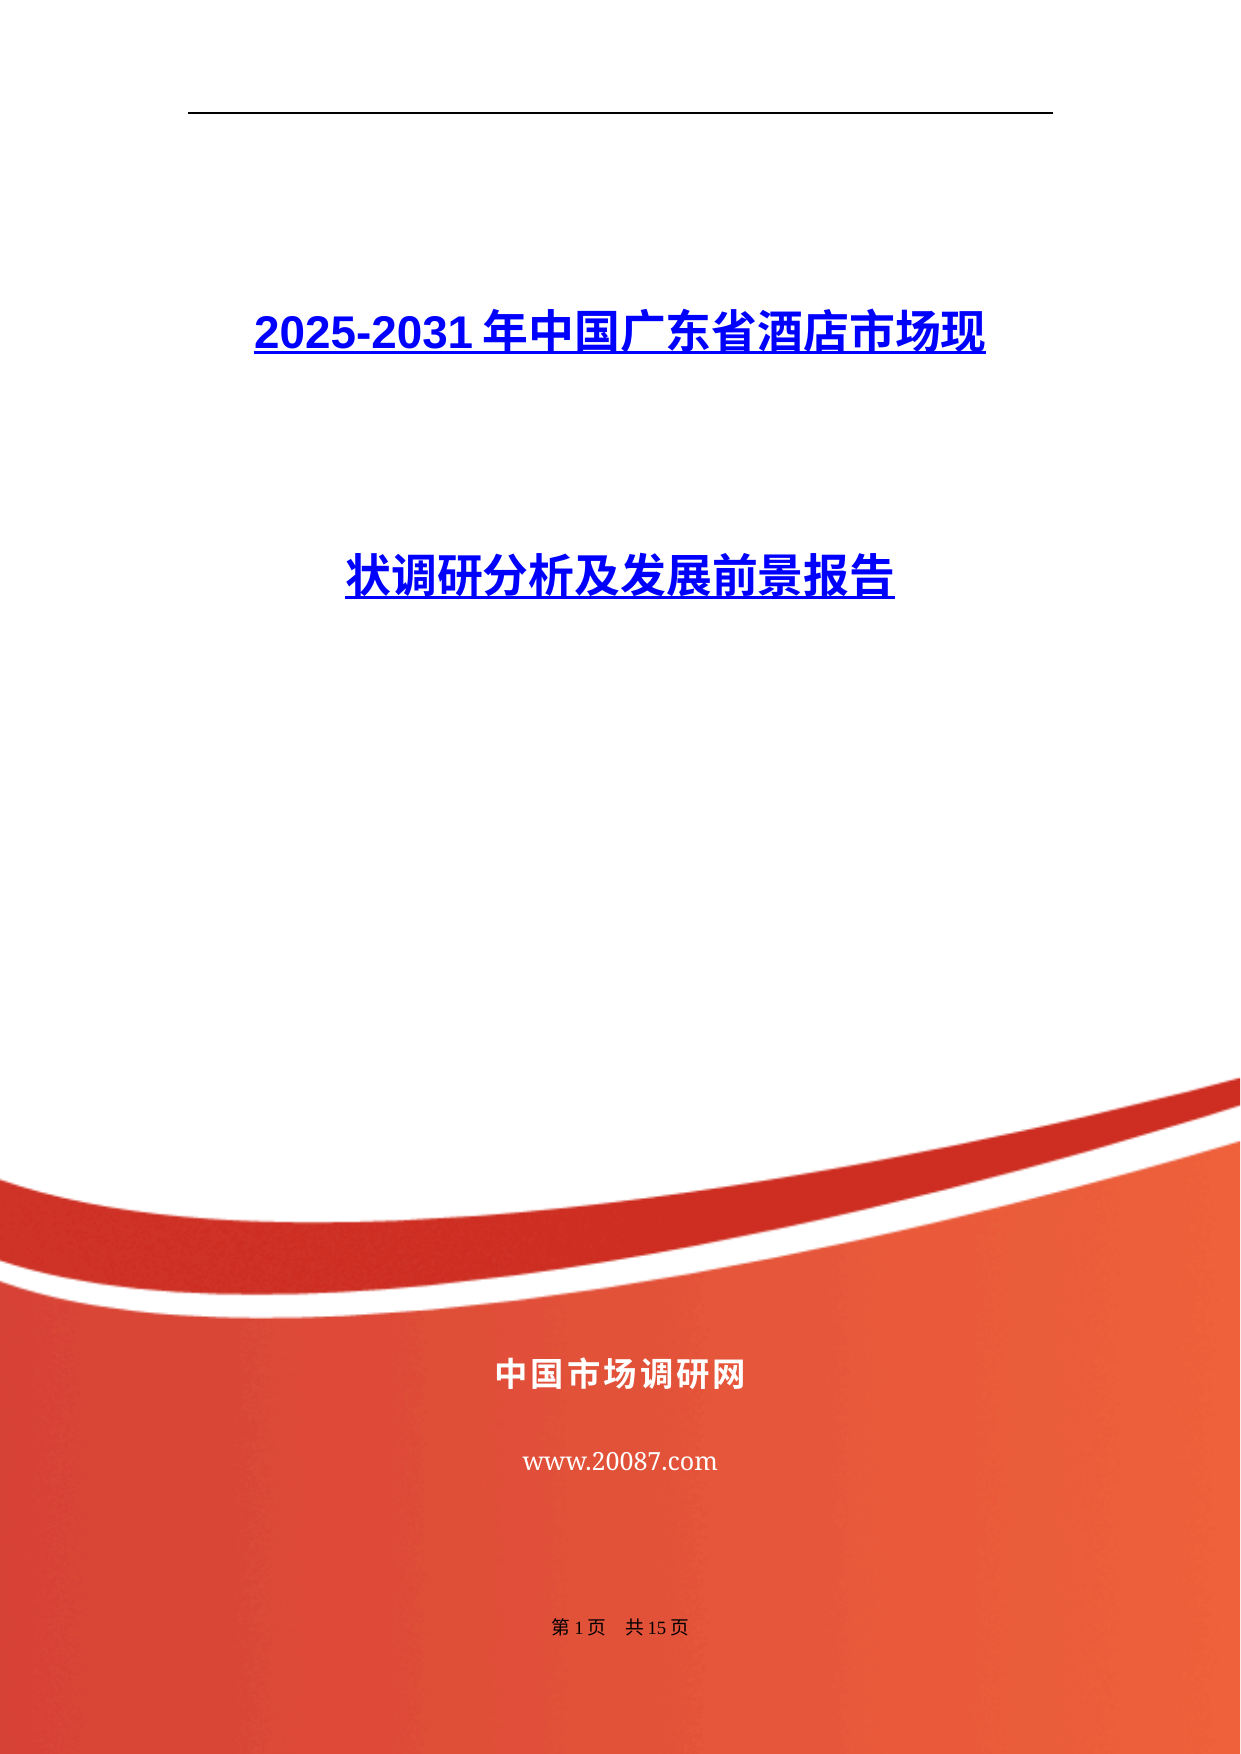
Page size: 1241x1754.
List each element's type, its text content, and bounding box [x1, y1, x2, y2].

picture [0, 1006, 1241, 1754]
subtitle 中国市场调研网 [187, 1339, 1053, 1404]
text www.20087.com [187, 1428, 1053, 1493]
table_header 2025-2031年中国广东省酒店市场现状调研分析及发展前景报告 [188, 207, 1053, 773]
